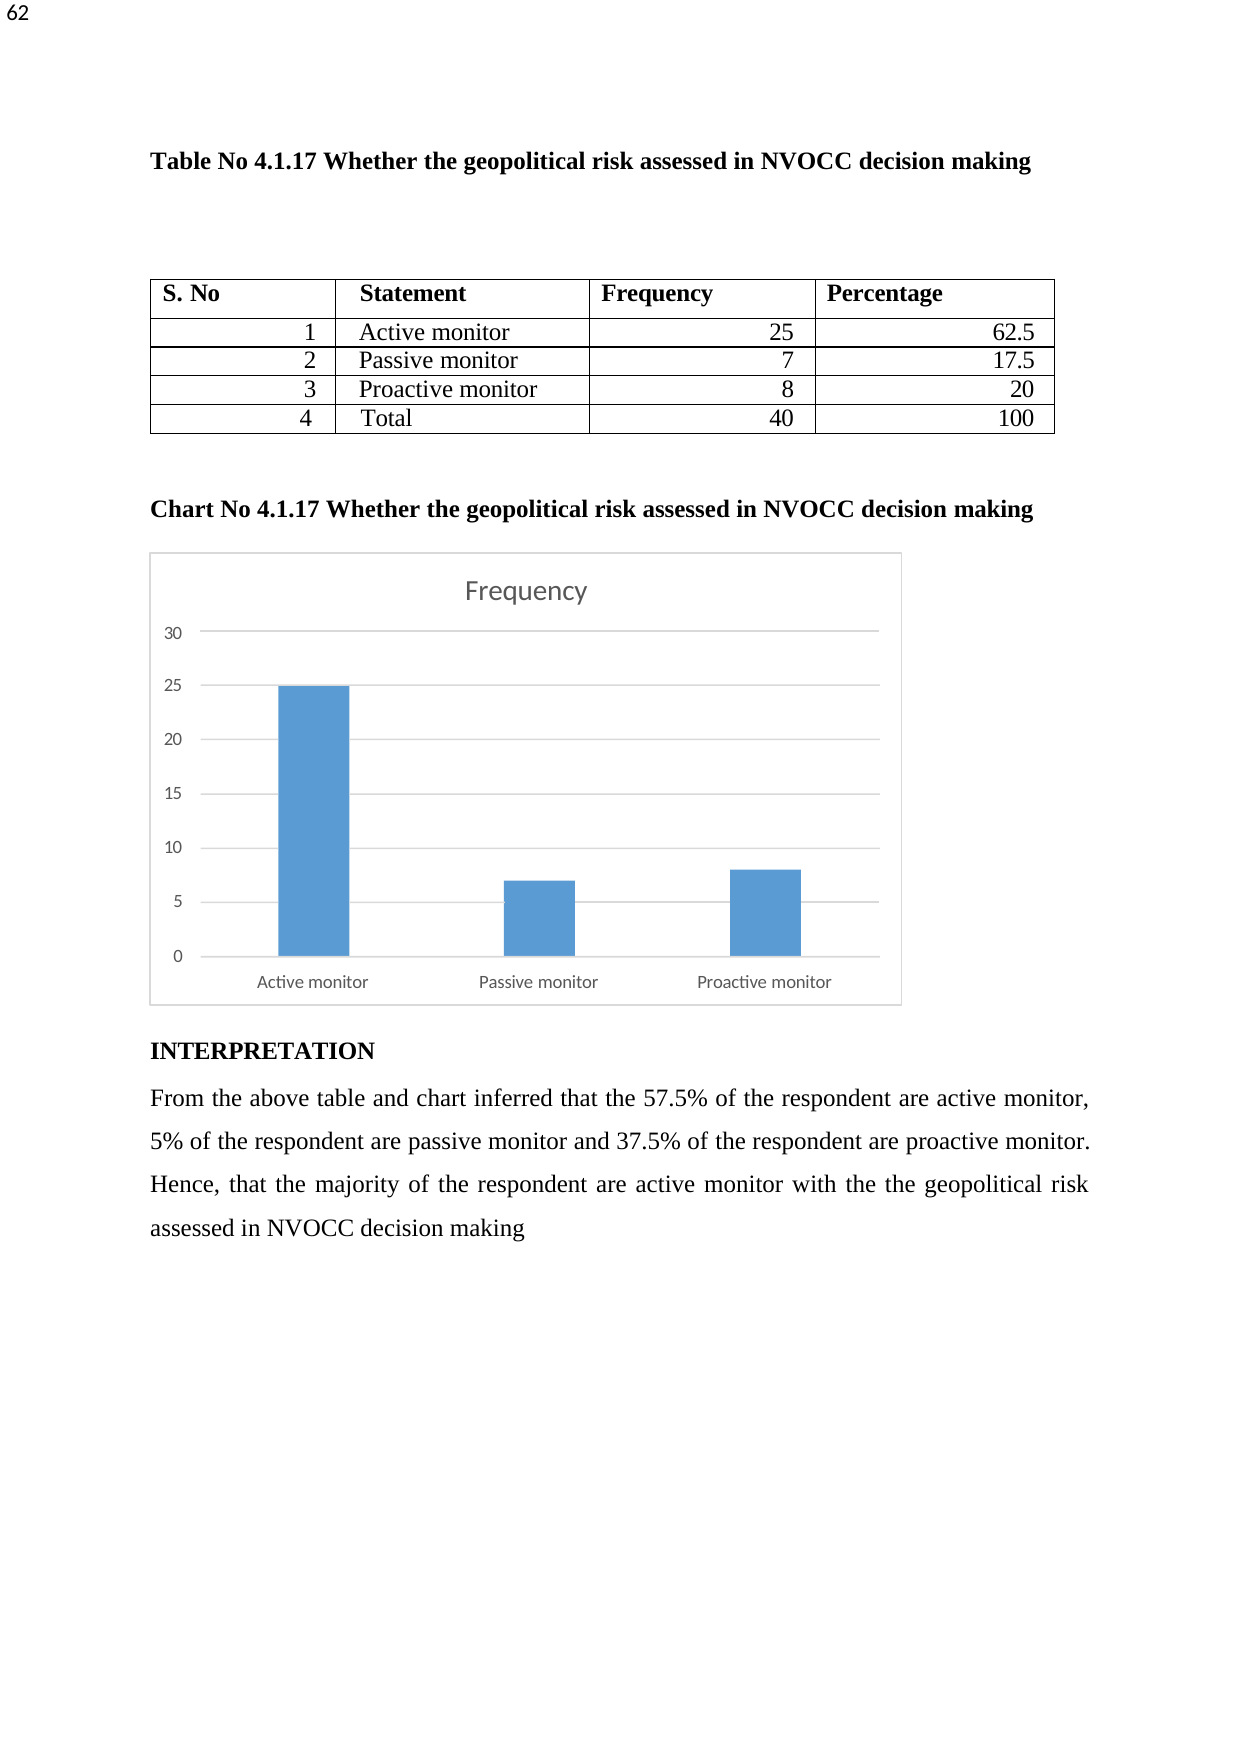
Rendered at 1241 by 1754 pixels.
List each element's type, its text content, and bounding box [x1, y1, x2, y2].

table_header Frequency [590, 280, 815, 317]
table_cell 62.5 [816, 319, 1054, 346]
table_cell 8 [590, 376, 815, 404]
table_cell 4 [151, 405, 335, 433]
table_cell 25 [590, 319, 815, 346]
table_cell 40 [590, 405, 815, 433]
table_cell 3 [151, 376, 335, 404]
table_header Statement [336, 280, 589, 317]
text Table No 4.1.17 Whether the geopolitical risk assessed in NVOCC decision making [150, 146, 1213, 175]
table_cell Passive monitor [336, 348, 589, 375]
table_cell Active monitor [336, 319, 589, 346]
table_cell 17.5 [816, 348, 1054, 375]
table_cell 7 [590, 348, 815, 375]
table_cell 2 [151, 348, 335, 375]
table_cell Proactive monitor [336, 376, 589, 404]
subtitle INTERPRETATION [150, 1036, 1213, 1065]
text From the above table and chart inferred that the 57.5% of the respondent are active monitor, 5% of the respondent are passive monitor and 37.5% of the respondent are proactive monitor. Hence, that the majority of the respondent are active monitor with the the geopolitical risk assessed in NVOCC decision making [150, 1083, 1091, 1241]
text Chart No 4.1.17 Whether the geopolitical risk assessed in NVOCC decision making [150, 494, 1213, 523]
table_cell Total [336, 405, 589, 433]
table_cell 20 [816, 376, 1054, 404]
table_header S. No [151, 280, 335, 317]
table_cell 1 [151, 319, 335, 346]
table_header Percentage [816, 280, 1054, 317]
table_cell 100 [816, 405, 1054, 433]
